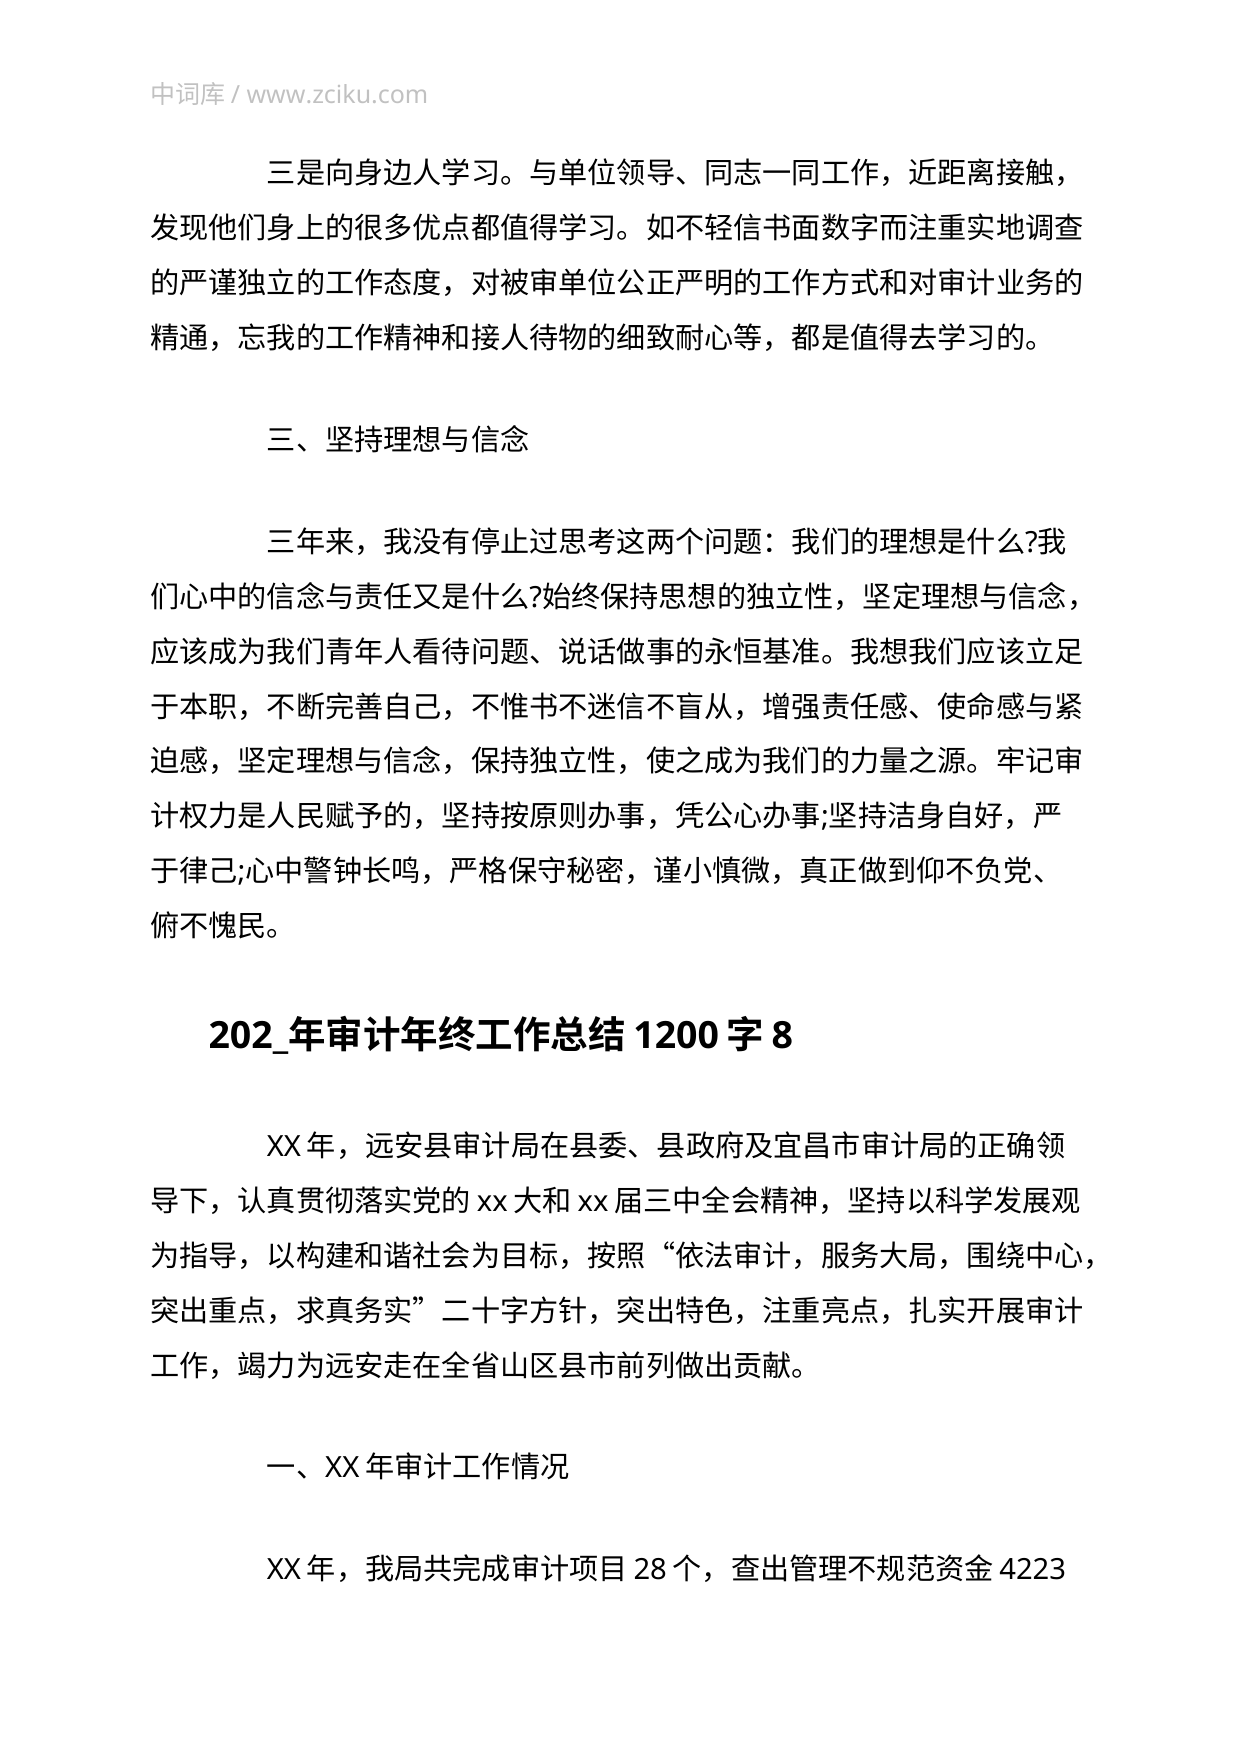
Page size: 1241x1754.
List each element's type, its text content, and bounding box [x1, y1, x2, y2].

text 三是向身边人学习。与单位领导、同志一同工作，近距离接触，发现他们身上的很多优点都值得学习。如不轻信书面数字而注重实地调查的严谨独立的工作态度，对被审单位公正严明的工作方式和对审计业务的精通，忘我的工作精神和接人待物的细致耐心等，都是值得去学习的。 [150, 150, 1090, 357]
text 一、XX年审计工作情况 [150, 1444, 1090, 1486]
text 三年来，我没有停止过思考这两个问题：我们的理想是什么?我们心中的信念与责任又是什么?始终保持思想的独立性，坚定理想与信念，应该成为我们青年人看待问题、说话做事的永恒基准。我想我们应该立足于本职，不断完善自己，不惟书不迷信不盲从，增强责任感、使命感与紧迫感，坚定理想与信念，保持独立性，使之成为我们的力量之源。牢记审计权力是人民赋予的，坚持按原则办事，凭公心办事;坚持洁身自好，严于律己;心中警钟长鸣，严格保守秘密，谨小慎微，真正做到仰不负党、俯不愧民。 [150, 518, 1090, 945]
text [150, 1546, 1090, 1588]
text 三、坚持理想与信念 [150, 416, 1090, 459]
text XX年，远安县审计局在县委、县政府及宜昌市审计局的正确领导下，认真贯彻落实党的xx大和xx届三中全会精神，坚持以科学发展观为指导，以构建和谐社会为目标，按照“依法审计，服务大局，围绕中心，突出重点，求真务实”二十字方针，突出特色，注重亮点，扎实开展审计工作，竭力为远安走在全省山区县市前列做出贡献。 [150, 1122, 1090, 1384]
text 202_年审计年终工作总结1200字8 [150, 1005, 1090, 1059]
